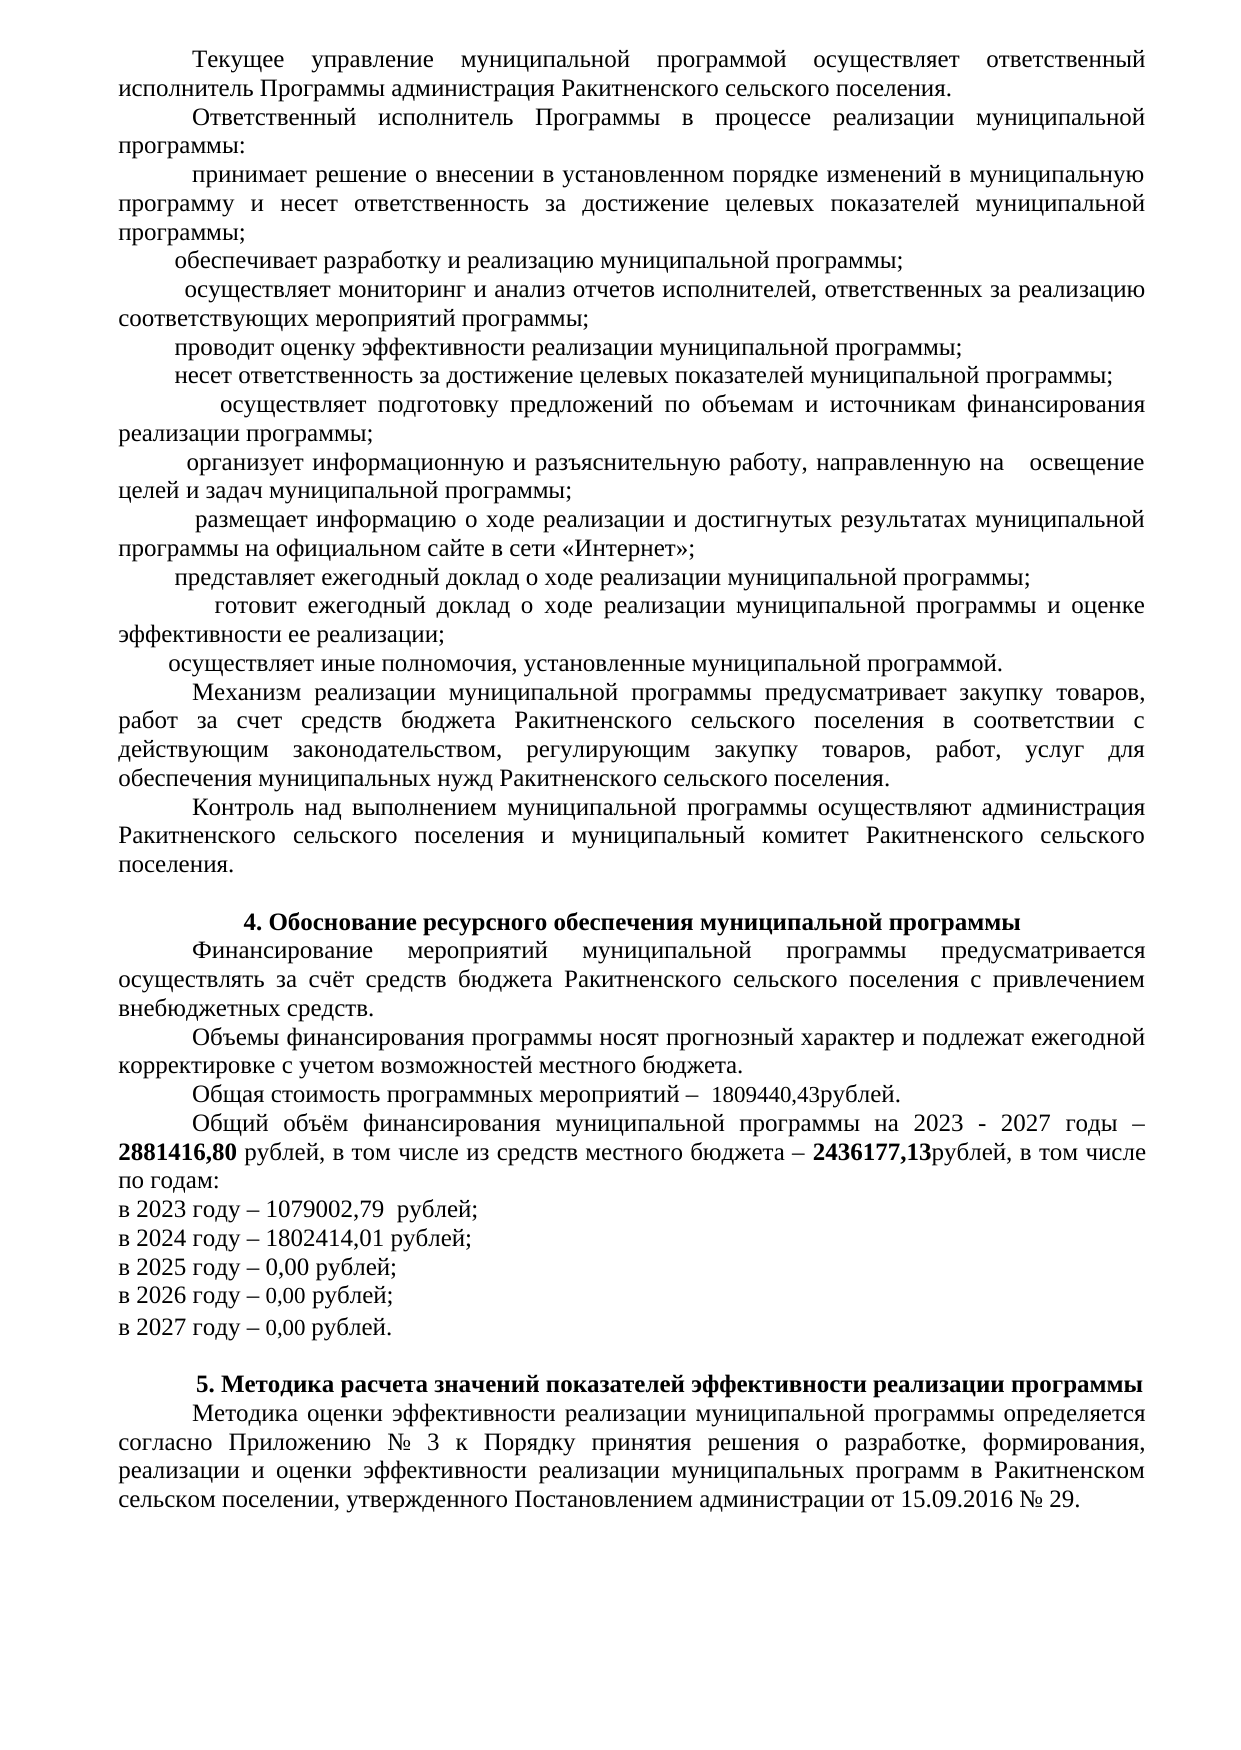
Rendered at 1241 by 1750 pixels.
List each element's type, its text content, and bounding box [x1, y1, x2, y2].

text организует информационную и разъяснительную работу, направленную на освещение целей и задач муниципальной программы; [118, 447, 1146, 504]
text 5. Методика расчета значений показателей эффективности реализации программы [193, 1369, 1146, 1398]
text осуществляет подготовку предложений по объемам и источникам финансирования реализации программы; [118, 389, 1146, 447]
text принимает решение о внесении в установленном порядке изменений в муниципальную программу и несет ответственность за достижение целевых показателей муниципальной программы; [118, 159, 1146, 246]
text в 2025 году – 0,00 рублей; [118, 1252, 1146, 1281]
text проводит оценку эффективности реализации муниципальной программы; [118, 332, 1146, 361]
text Методика оценки эффективности реализации муниципальной программы определяется согласно Приложению № 3 к Порядку принятия решения о разработке, формирования, реализации и оценки эффективности реализации муниципальных программ в Ракитненском сельском поселении, утвержденного Постановлением администрации от 15.09.2016 № 29. [118, 1398, 1146, 1513]
text в 2023 году – 1079002,79 рублей; [118, 1194, 1146, 1223]
text осуществляет иные полномочия, установленные муниципальной программой. [118, 648, 1146, 677]
text 4. Обоснование ресурсного обеспечения муниципальной программы [118, 907, 1146, 936]
text в 2027 году – 0,00 рублей. [118, 1312, 1146, 1340]
text Общий объём финансирования муниципальной программы на 2023 - 2027 годы – 2881416,80 рублей, в том числе из средств местного бюджета – 2436177,13рублей, в том числе по годам: [118, 1108, 1146, 1194]
text осуществляет мониторинг и анализ отчетов исполнителей, ответственных за реализацию соответствующих мероприятий программы; [118, 274, 1146, 332]
text в 2024 году – 1802414,01 рублей; [118, 1223, 1146, 1252]
text Контроль над выполнением муниципальной программы осуществляют администрация Ракитненского сельского поселения и муниципальный комитет Ракитненского сельского поселения. [118, 792, 1146, 878]
text Механизм реализации муниципальной программы предусматривает закупку товаров, работ за счет средств бюджета Ракитненского сельского поселения в соответствии с действующим законодательством, регулирующим закупку товаров, работ, услуг для обеспечения муниципальных нужд Ракитненского сельского поселения. [118, 677, 1146, 792]
text Текущее управление муниципальной программой осуществляет ответственный исполнитель Программы администрация Ракитненского сельского поселения. [118, 44, 1146, 102]
text в 2026 году – 0,00 рублей; [118, 1281, 1146, 1309]
text несет ответственность за достижение целевых показателей муниципальной программы; [118, 361, 1146, 389]
text представляет ежегодный доклад о ходе реализации муниципальной программы; [118, 562, 1146, 591]
text Общая стоимость программных мероприятий – 1809440,43рублей. [118, 1079, 1146, 1108]
text Объемы финансирования программы носят прогнозный характер и подлежат ежегодной корректировке с учетом возможностей местного бюджета. [118, 1022, 1146, 1079]
text готовит ежегодный доклад о ходе реализации муниципальной программы и оценке эффективности ее реализации; [118, 591, 1146, 648]
text размещает информацию о ходе реализации и достигнутых результатах муниципальной программы на официальном сайте в сети «Интернет»; [118, 504, 1146, 562]
text Ответственный исполнитель Программы в процессе реализации муниципальной программы: [118, 102, 1146, 159]
text обеспечивает разработку и реализацию муниципальной программы; [118, 246, 1146, 274]
text Финансирование мероприятий муниципальной программы предусматривается осуществлять за счёт средств бюджета Ракитненского сельского поселения с привлечением внебюджетных средств. [118, 936, 1146, 1022]
